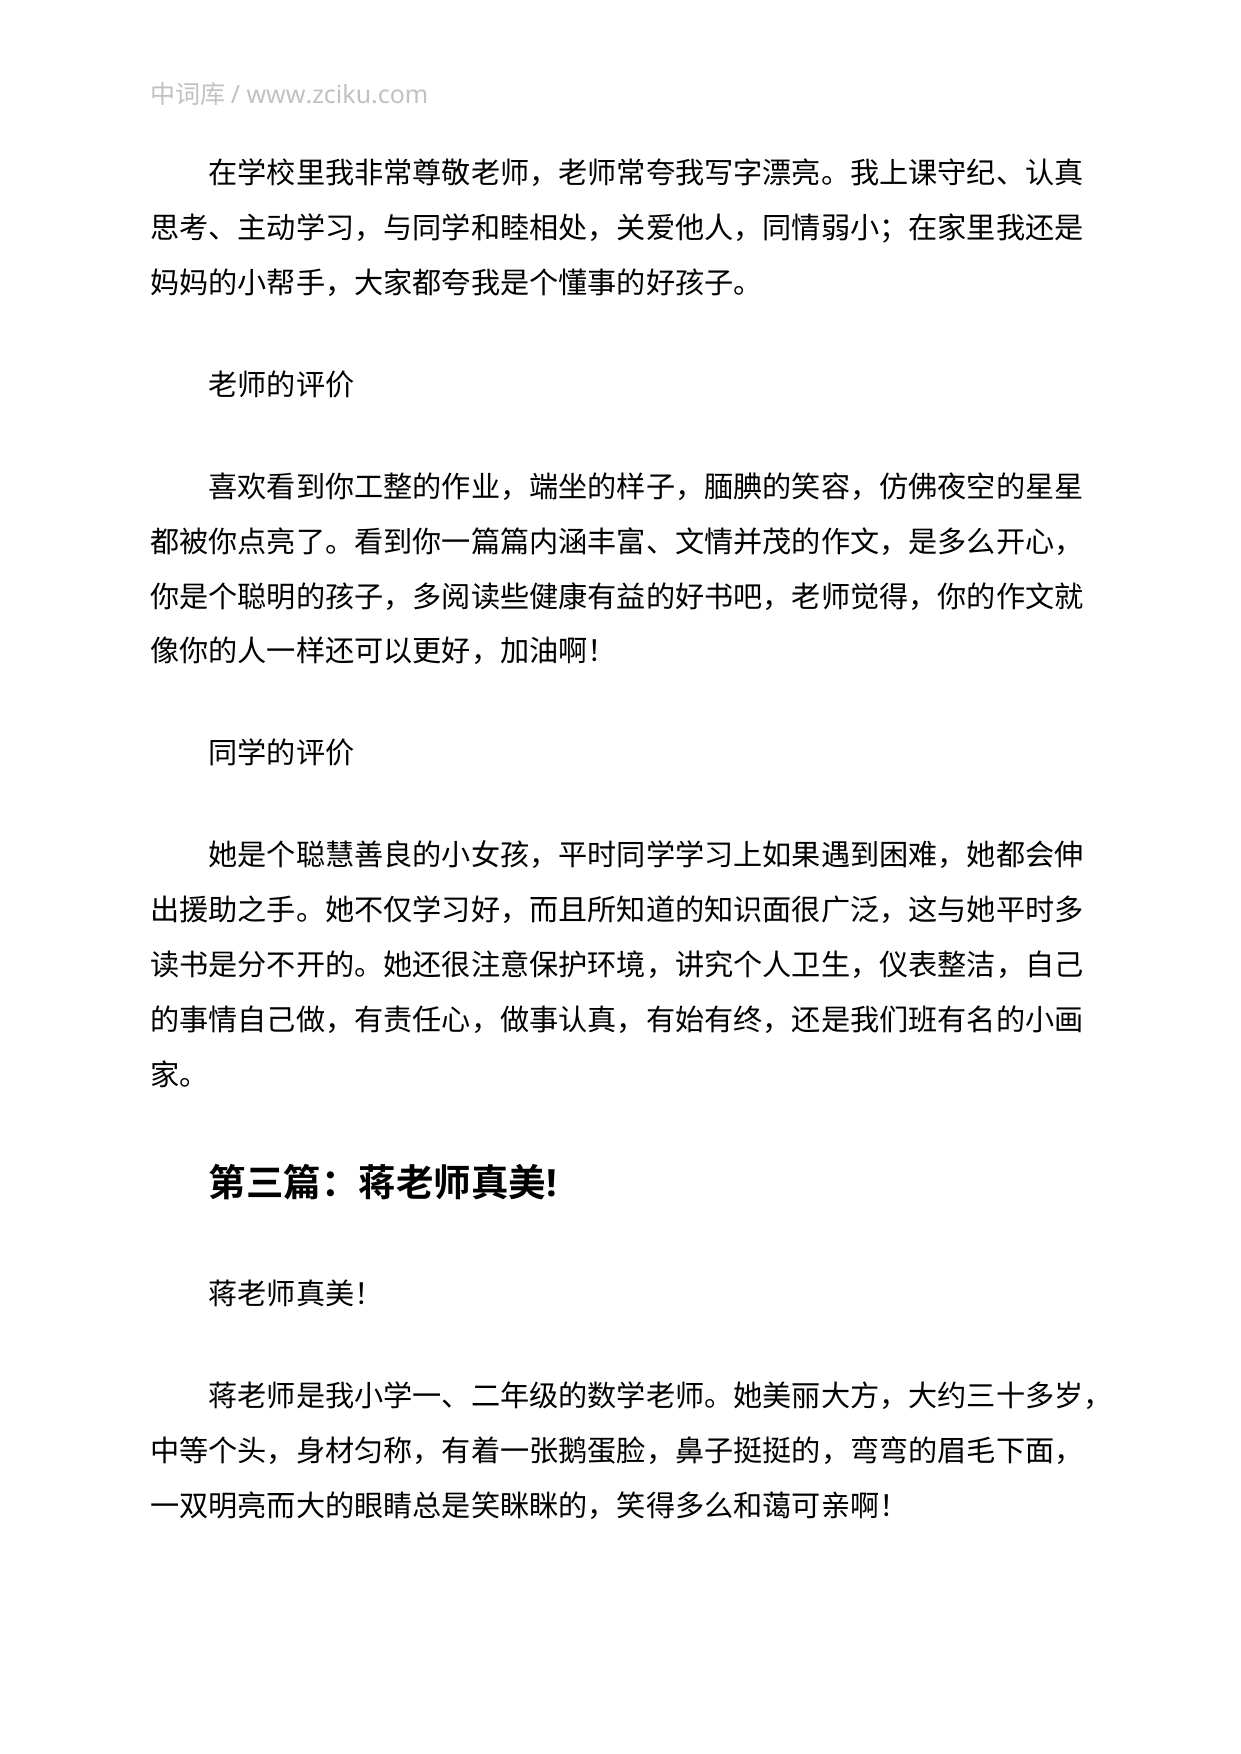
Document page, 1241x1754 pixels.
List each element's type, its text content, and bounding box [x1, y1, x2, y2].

text 喜欢看到你工整的作业，端坐的样子，腼腆的笑容，仿佛夜空的星星都被你点亮了。看到你一篇篇内涵丰富、文情并茂的作文，是多么开心，你是个聪明的孩子，多阅读些健康有益的好书吧，老师觉得，你的作文就像你的人一样还可以更好，加油啊！ [150, 463, 1090, 670]
text 老师的评价 [150, 362, 1090, 404]
text 同学的评价 [150, 730, 1090, 772]
text 蒋老师真美！ [150, 1271, 1090, 1313]
text 蒋老师是我小学一、二年级的数学老师。她美丽大方，大约三十多岁，中等个头，身材匀称，有着一张鹅蛋脸，鼻子挺挺的，弯弯的眉毛下面，一双明亮而大的眼睛总是笑眯眯的，笑得多么和蔼可亲啊！ [150, 1372, 1090, 1524]
text 在学校里我非常尊敬老师，老师常夸我写字漂亮。我上课守纪、认真思考、主动学习，与同学和睦相处，关爱他人，同情弱小；在家里我还是妈妈的小帮手，大家都夸我是个懂事的好孩子。 [150, 150, 1090, 302]
text 第三篇：蒋老师真美! [150, 1153, 1090, 1207]
text 她是个聪慧善良的小女孩，平时同学学习上如果遇到困难，她都会伸出援助之手。她不仅学习好，而且所知道的知识面很广泛，这与她平时多读书是分不开的。她还很注意保护环境，讲究个人卫生，仪表整洁，自己的事情自己做，有责任心，做事认真，有始有终，还是我们班有名的小画家。 [150, 832, 1090, 1093]
